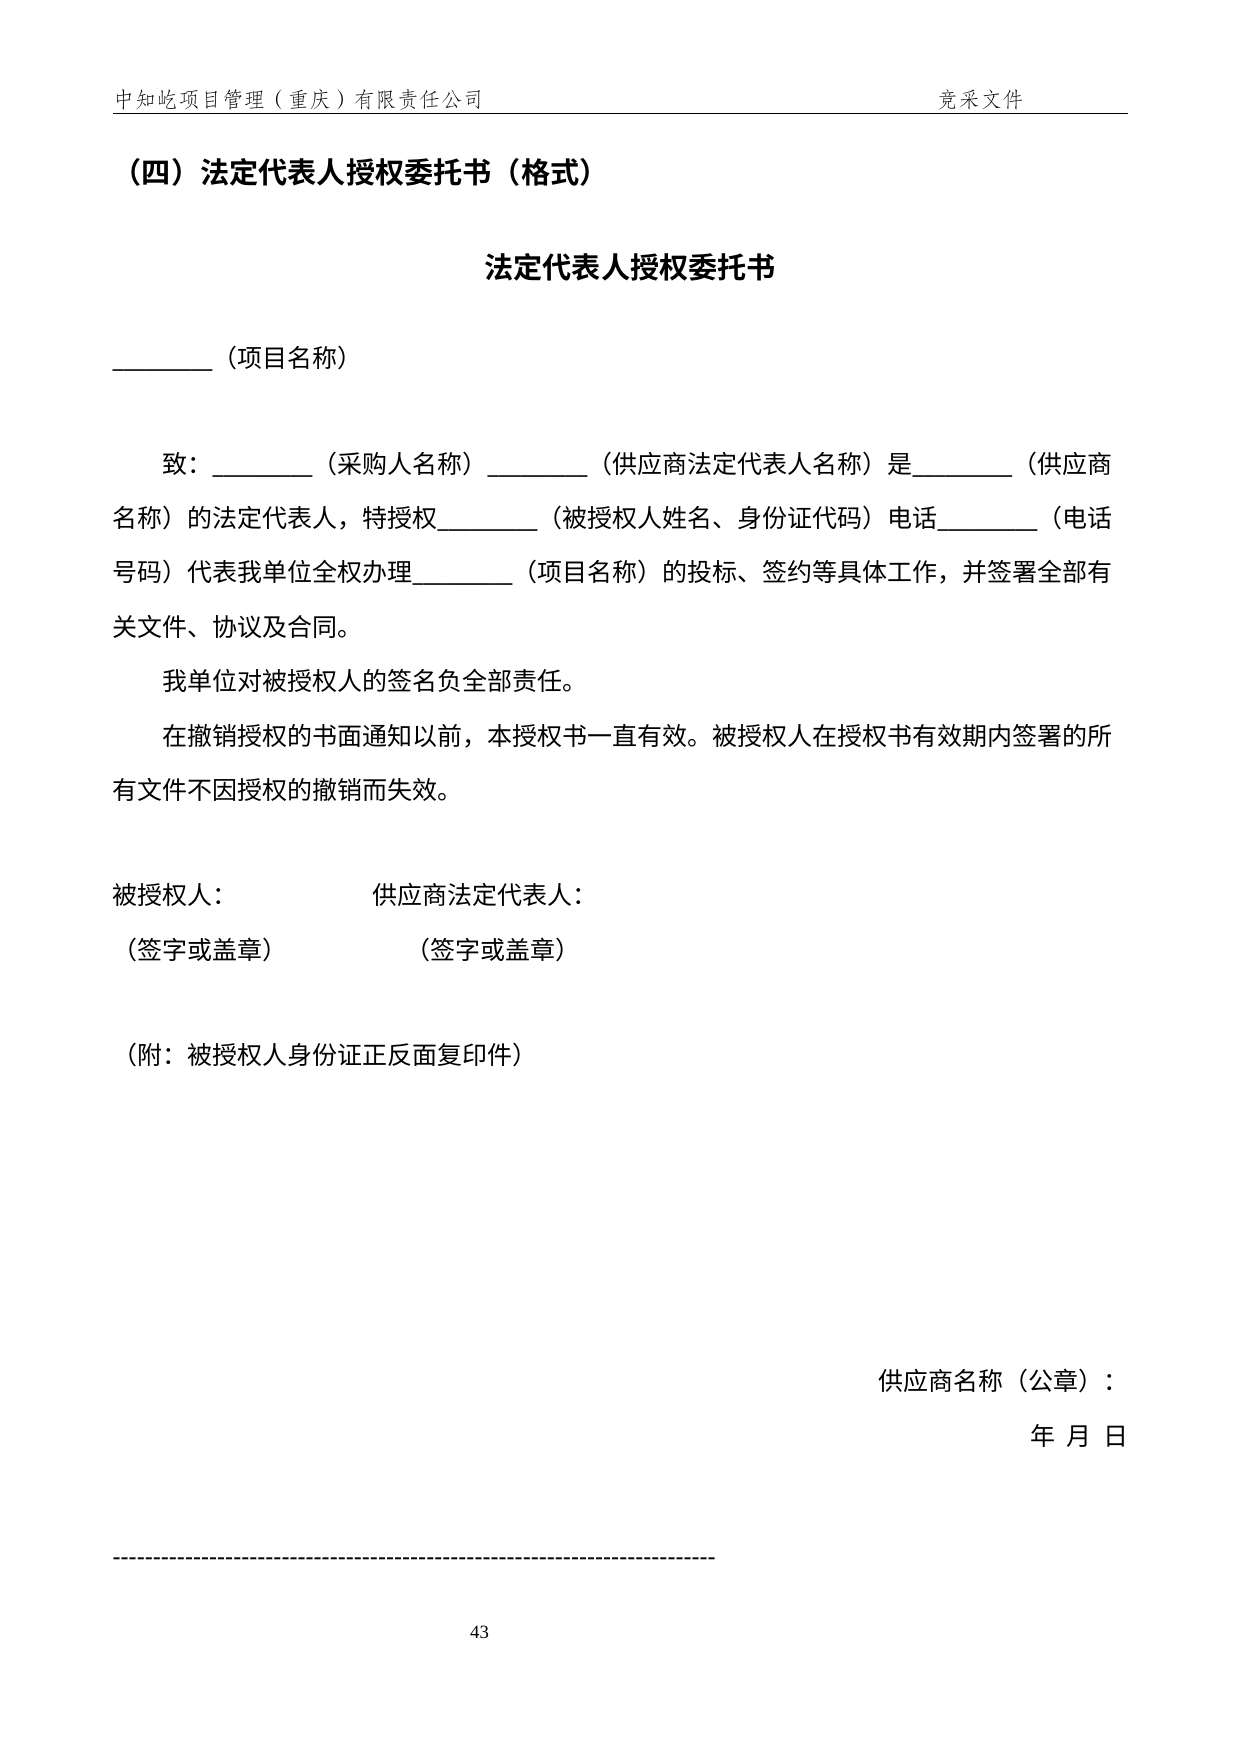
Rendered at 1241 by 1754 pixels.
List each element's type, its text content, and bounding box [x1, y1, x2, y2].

text --------------------------------------------------------------------------- [112, 1539, 1128, 1573]
text 供应商名称（公章）： [112, 1362, 1128, 1398]
text 法定代表人授权委托书 [112, 244, 1128, 287]
text （签字或盖章） （签字或盖章） [112, 930, 1128, 966]
text 在撤销授权的书面通知以前，本授权书一直有效。被授权人在授权书有效期内签署的所有文件不因授权的撤销而失效。 [112, 716, 1128, 807]
text _________（项目名称） [112, 339, 1128, 375]
list （四）法定代表人授权委托书（格式） [112, 150, 1128, 192]
text 我单位对被授权人的签名负全部责任。 [112, 662, 1128, 698]
text 致：_________（采购人名称）_________（供应商法定代表人名称）是_________（供应商名称）的法定代表人，特授权_________（被授权人姓名、身份证代码）电话_________（电话号码）代表我单位全权办理_________（项目名称）的投标、签约等具体工作，并签署全部有关文件、协议及合同。 [112, 444, 1128, 643]
text （附：被授权人身份证正反面复印件） [112, 1036, 1128, 1072]
text 被授权人： 供应商法定代表人： [112, 876, 1128, 912]
text 年 月 日 [112, 1416, 1128, 1452]
